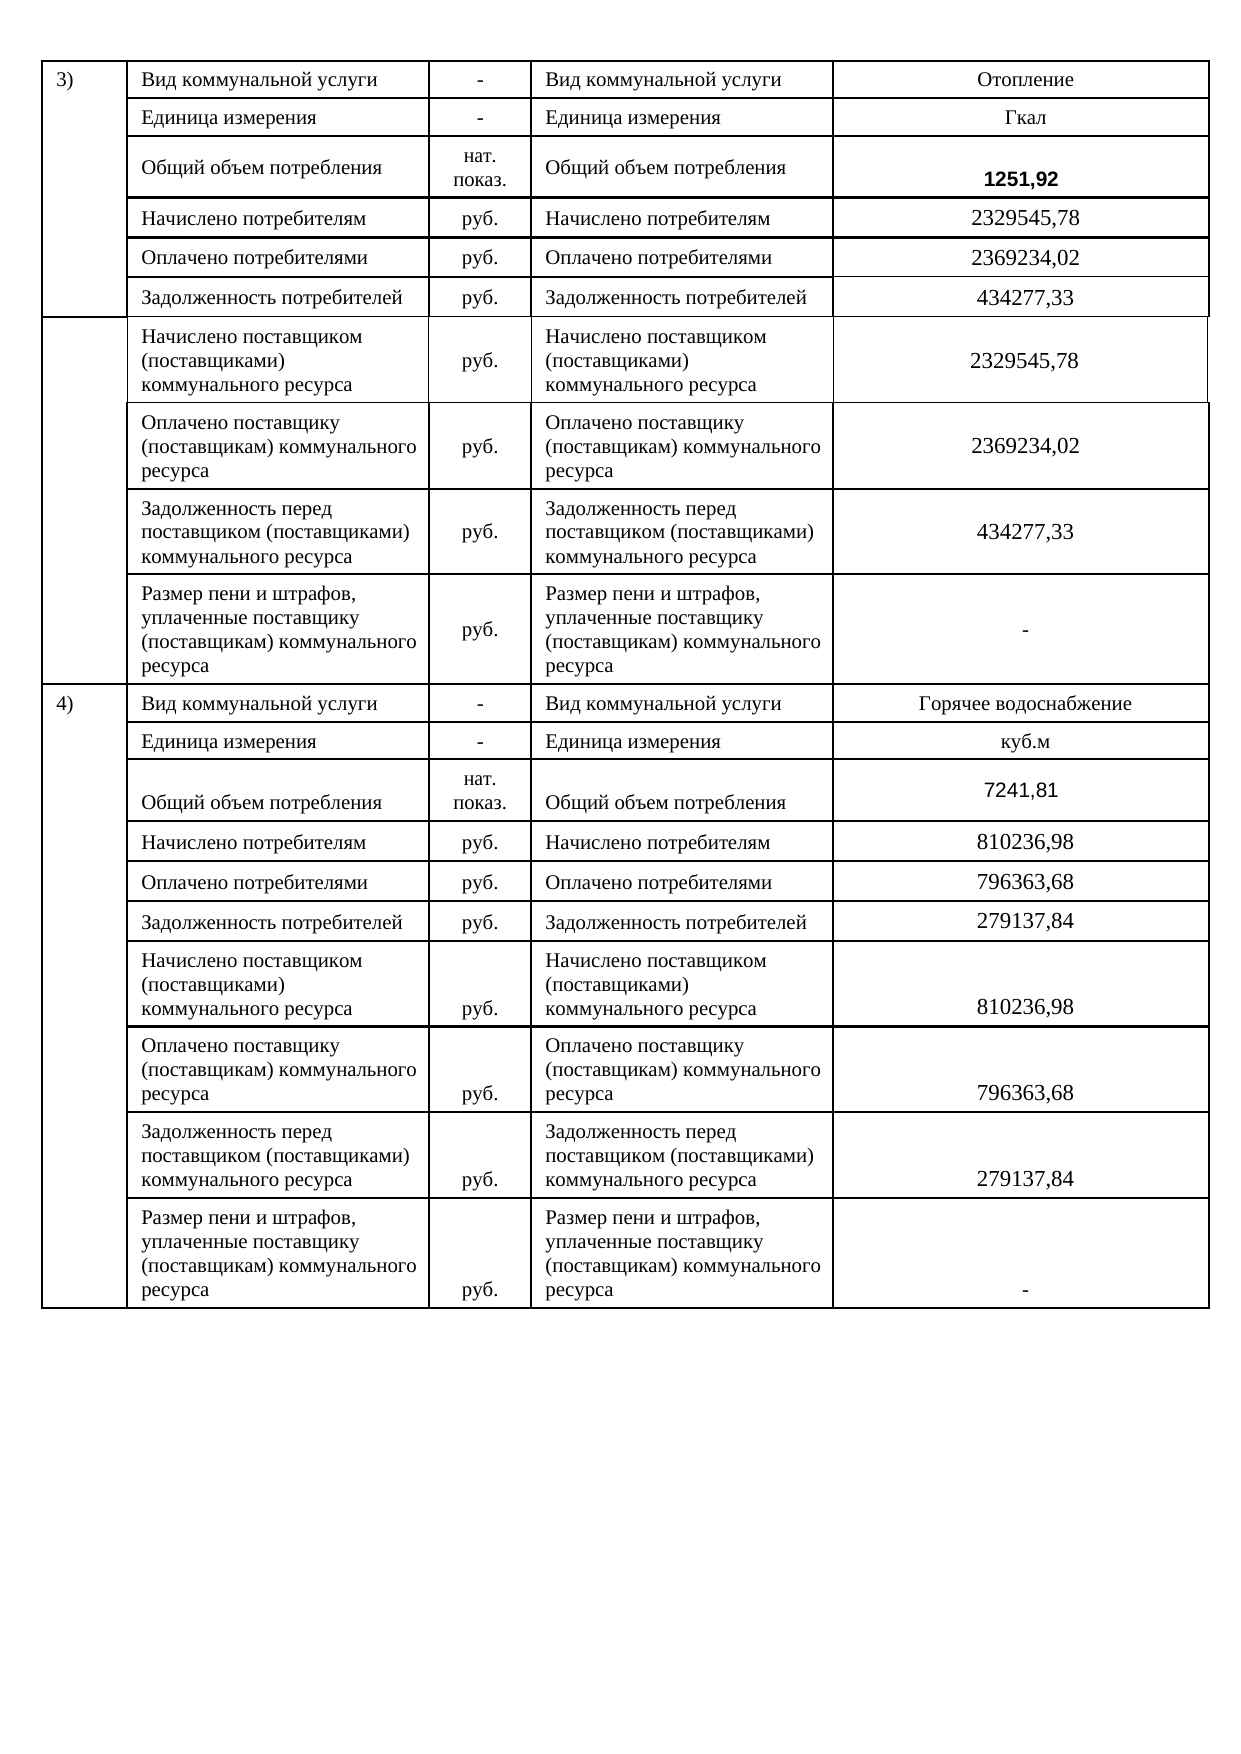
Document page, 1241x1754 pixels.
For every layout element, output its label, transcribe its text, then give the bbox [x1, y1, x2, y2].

table_cell Горячее водоснабжение [834, 685, 1208, 721]
table_cell Размер пени и штрафов, уплаченные поставщику (поставщикам) коммунального ресурса [128, 575, 428, 683]
table_cell Размер пени и штрафов, уплаченные поставщику (поставщикам) коммунального ресурса [532, 1199, 832, 1307]
table_cell Вид коммунальной услуги [128, 685, 428, 721]
table_cell руб. [430, 278, 530, 316]
table_cell 4) [43, 685, 126, 1307]
table_cell Общий объем потребления [532, 137, 832, 196]
table_cell руб. [430, 490, 530, 573]
table_header Вид коммунальной услуги [128, 62, 428, 97]
table_cell Общий объем потребления [128, 137, 428, 196]
table_cell руб. [430, 822, 530, 860]
table_cell руб. [430, 902, 530, 940]
table_cell Задолженность перед поставщиком (поставщиками) коммунального ресурса [128, 490, 428, 573]
table_cell Единица измерения [128, 723, 428, 758]
table_cell Единица измерения [532, 723, 832, 758]
table_cell Оплачено потребителями [532, 862, 832, 900]
table_cell руб. [430, 403, 530, 488]
table_cell - [430, 685, 530, 721]
table_cell Задолженность перед поставщиком (поставщиками) коммунального ресурса [532, 1113, 832, 1197]
table_cell 434277,33 [834, 490, 1208, 573]
table_cell 796363,68 [834, 1028, 1208, 1111]
table_cell Размер пени и штрафов, уплаченные поставщику (поставщикам) коммунального ресурса [128, 1199, 428, 1307]
table_cell нат. показ. [430, 760, 530, 820]
table_cell Оплачено потребителями [128, 862, 428, 900]
table_cell Оплачено потребителями [532, 239, 832, 276]
table_cell Оплачено поставщику (поставщикам) коммунального ресурса [532, 403, 832, 488]
table_cell 796363,68 [834, 862, 1208, 900]
table_cell Задолженность потребителей [532, 902, 832, 940]
table_cell Оплачено поставщику (поставщикам) коммунального ресурса [128, 1028, 428, 1111]
table_cell - [834, 1199, 1208, 1307]
table_cell руб. [430, 1199, 530, 1307]
table_cell Начислено поставщиком (поставщиками) коммунального ресурса [532, 317, 833, 402]
table_cell Начислено потребителям [128, 822, 428, 860]
table_cell Оплачено поставщику (поставщикам) коммунального ресурса [128, 403, 428, 488]
table_header Отопление [834, 62, 1208, 97]
table_cell Задолженность перед поставщиком (поставщиками) коммунального ресурса [532, 490, 832, 573]
table_cell 434277,33 [834, 277, 1208, 316]
table_cell руб. [430, 199, 530, 236]
table_cell руб. [430, 575, 530, 683]
table_cell 2329545,78 [834, 199, 1208, 236]
table_cell руб. [430, 1113, 530, 1197]
table_cell Начислено потребителям [532, 199, 832, 236]
table_cell Задолженность перед поставщиком (поставщиками) коммунального ресурса [128, 1113, 428, 1197]
table_cell Задолженность потребителей [532, 278, 832, 316]
table_cell 279137,84 [834, 1113, 1208, 1197]
table_cell руб. [430, 1028, 530, 1111]
table_cell Начислено потребителям [532, 822, 832, 860]
table_header - [430, 62, 530, 97]
table_cell [43, 318, 127, 683]
table_cell - [430, 99, 530, 135]
table_cell Размер пени и штрафов, уплаченные поставщику (поставщикам) коммунального ресурса [532, 575, 832, 683]
table_cell куб.м [834, 723, 1208, 758]
table_cell Общий объем потребления [128, 760, 428, 820]
table_header Вид коммунальной услуги [532, 62, 832, 97]
table_cell руб. [430, 942, 530, 1025]
table_cell руб. [430, 862, 530, 900]
table_cell - [430, 723, 530, 758]
table_cell - [834, 575, 1208, 683]
table_cell 2369234,02 [834, 239, 1208, 276]
table_cell Единица измерения [128, 99, 428, 135]
table_cell 2329545,78 [834, 317, 1207, 402]
table_cell 810236,98 [834, 942, 1208, 1025]
table_cell нат. показ. [430, 137, 530, 196]
table_cell Общий объем потребления [532, 760, 832, 820]
table_cell Оплачено поставщику (поставщикам) коммунального ресурса [532, 1028, 832, 1111]
table_cell 7241,81 [834, 760, 1208, 820]
table_cell Оплачено потребителями [128, 239, 428, 276]
table_cell Задолженность потребителей [128, 902, 428, 940]
table_cell 1251,92 [834, 137, 1208, 196]
table_cell Задолженность потребителей [128, 278, 428, 316]
table_cell Начислено поставщиком (поставщиками) коммунального ресурса [532, 942, 832, 1025]
table_cell 279137,84 [834, 902, 1208, 940]
table_cell Вид коммунальной услуги [532, 685, 832, 721]
table_cell Начислено поставщиком (поставщиками) коммунального ресурса [128, 317, 428, 402]
table_header 3) [43, 62, 126, 316]
table_cell 810236,98 [834, 822, 1208, 860]
table_cell Единица измерения [532, 99, 832, 135]
table_cell Гкал [834, 99, 1208, 135]
table_cell руб. [429, 317, 531, 402]
table_cell Начислено потребителям [128, 199, 428, 236]
table_cell руб. [430, 239, 530, 276]
table_cell Начислено поставщиком (поставщиками) коммунального ресурса [128, 942, 428, 1025]
table_cell 2369234,02 [834, 403, 1208, 488]
